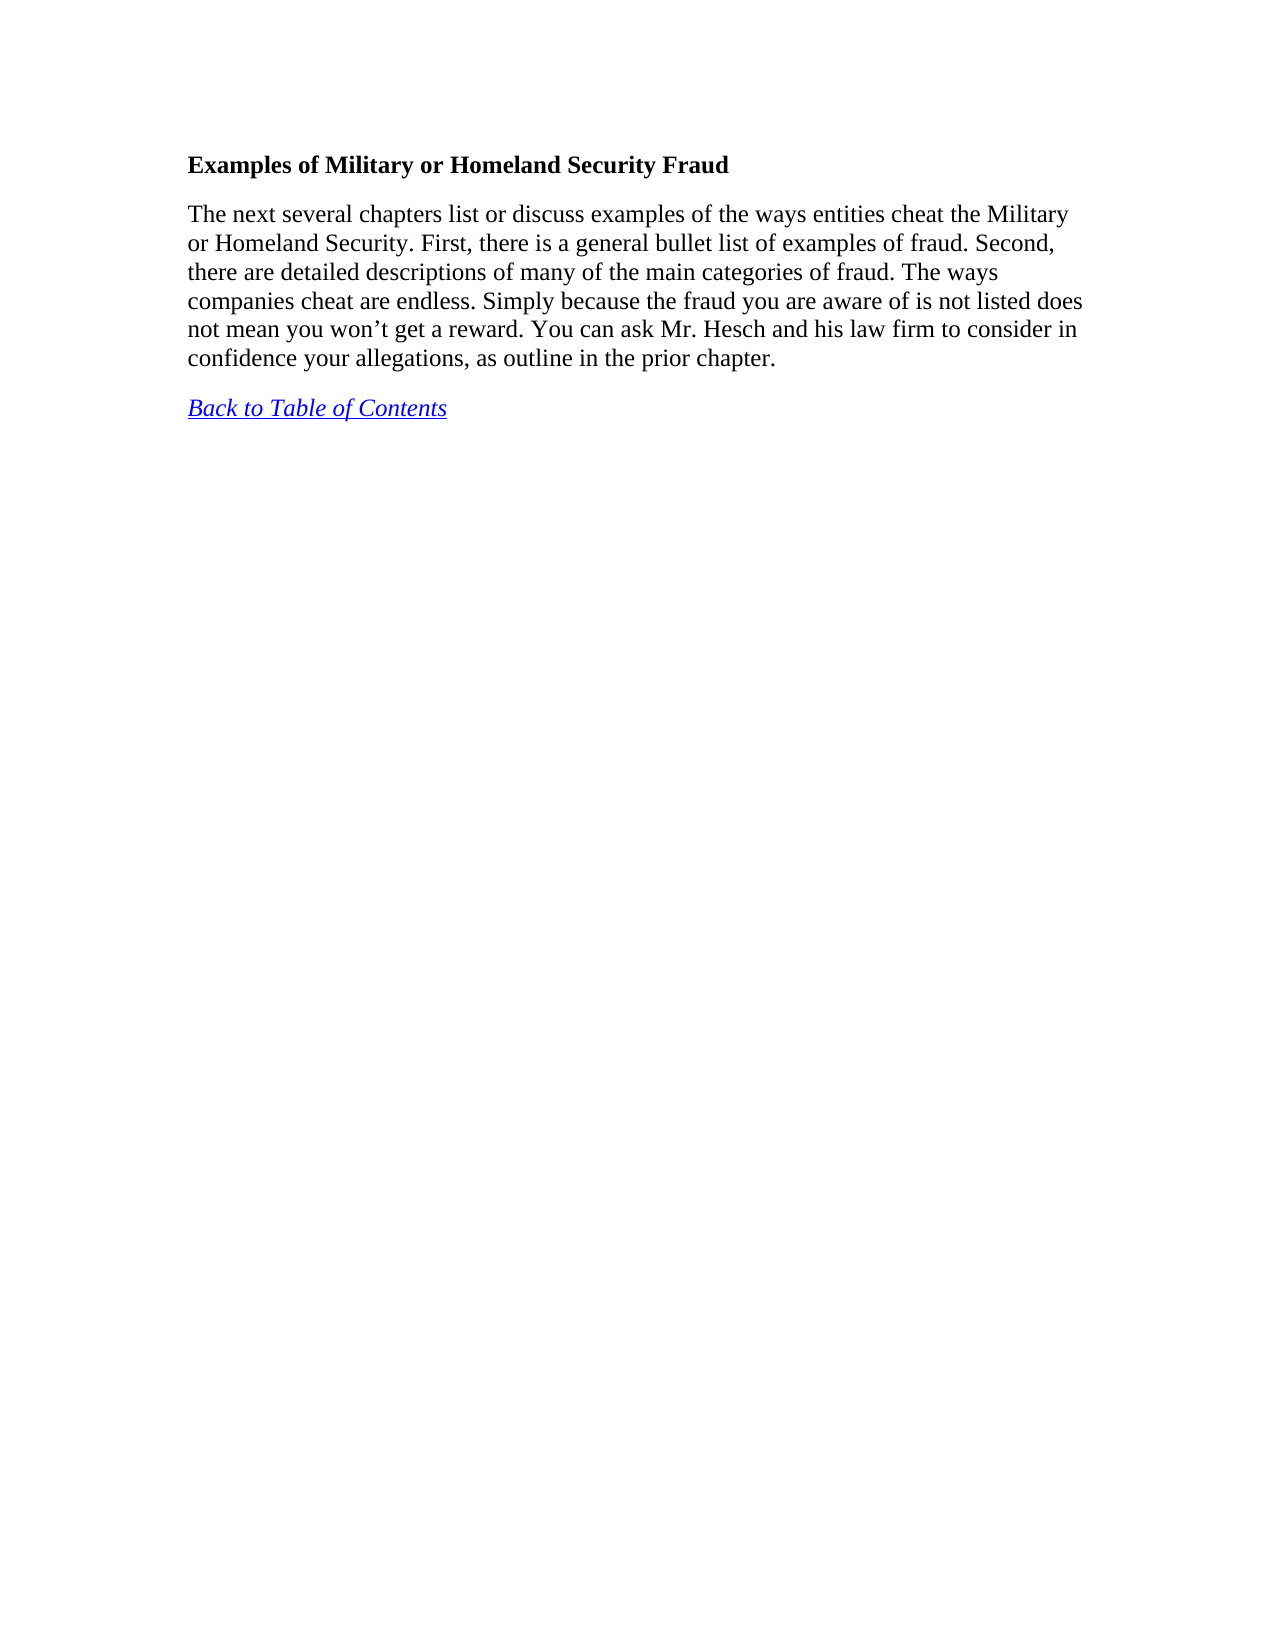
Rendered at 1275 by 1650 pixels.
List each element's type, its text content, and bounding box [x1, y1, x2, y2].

text Back to Table of Contents [187, 393, 1087, 422]
text The next several chapters list or discuss examples of the ways entities cheat the Military or Homeland Security. First, there is a general bullet list of examples of fraud. Second, there are detailed descriptions of many of the main categories of fraud. The ways companies cheat are endless. Simply because the fraud you are aware of is not listed does not mean you won’t get a reward. You can ask Mr. Hesch and his law firm to consider in confidence your allegations, as outline in the prior chapter. [187, 199, 1087, 372]
text Examples of Military or Homeland Security Fraud [187, 150, 1087, 179]
